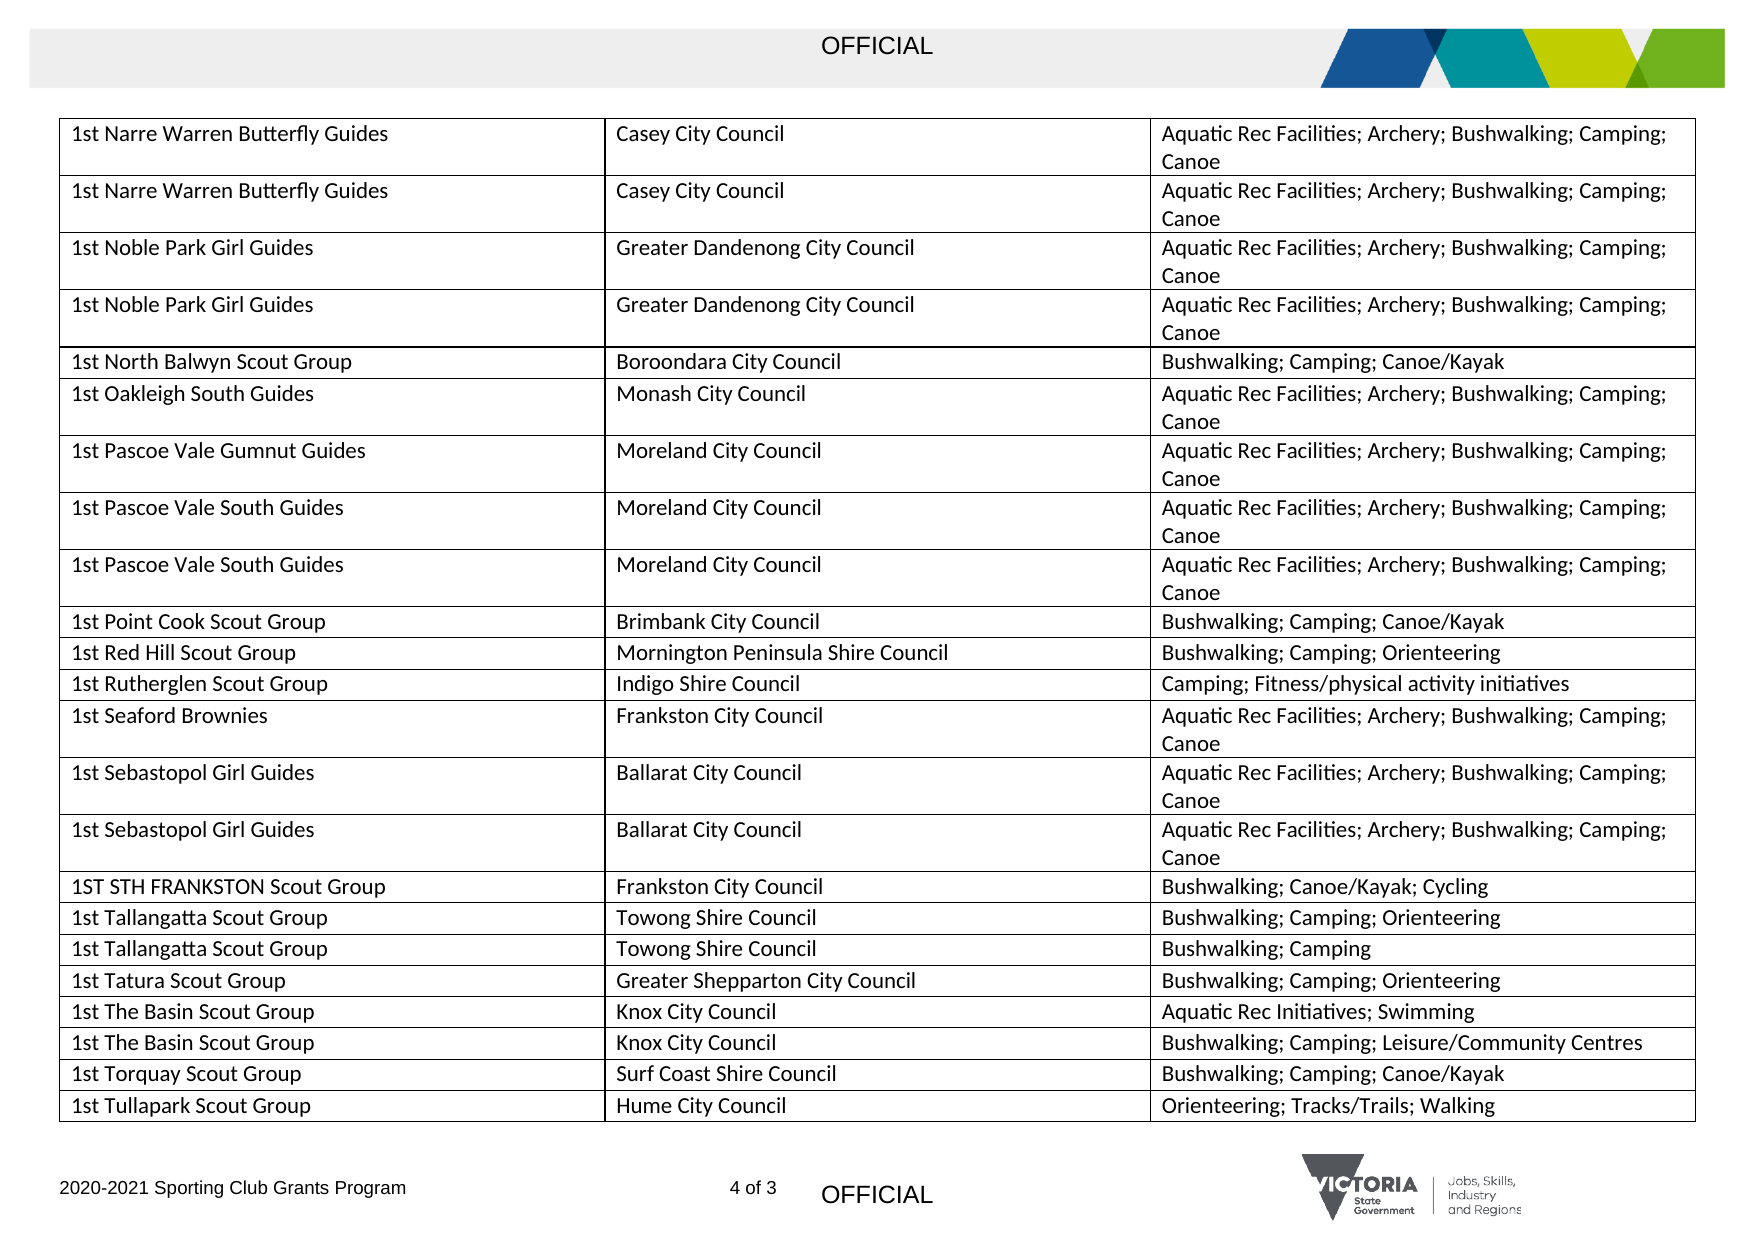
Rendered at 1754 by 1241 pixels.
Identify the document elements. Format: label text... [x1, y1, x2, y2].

table_cell 1st Narre Warren Butterfly Guides [60, 119, 604, 175]
table_cell Aquatic Rec Facilities; Archery; Bushwalking; Camping; Canoe [1151, 493, 1695, 549]
table_cell Aquatic Rec Facilities; Archery; Bushwalking; Camping; Canoe [1151, 233, 1695, 289]
table_cell 1st Rutherglen Scout Group [60, 670, 604, 700]
table_cell Aquatic Rec Facilities; Archery; Bushwalking; Camping; Canoe [1151, 176, 1695, 232]
table_cell 1st Torquay Scout Group [60, 1060, 604, 1090]
table_cell 1st Oakleigh South Guides [60, 379, 604, 435]
table_cell Bushwalking; Camping; Canoe/Kayak [1151, 348, 1695, 378]
table_cell 1st Tallangatta Scout Group [60, 935, 604, 965]
table_cell Aquatic Rec Facilities; Archery; Bushwalking; Camping; Canoe [1151, 758, 1695, 814]
table_cell Greater Dandenong City Council [606, 290, 1150, 346]
table_cell Aquatic Rec Facilities; Archery; Bushwalking; Camping; Canoe [1151, 815, 1695, 871]
table_cell Surf Coast Shire Council [606, 1060, 1150, 1090]
picture [0, 0, 1754, 1053]
table_cell 1st Seaford Brownies [60, 701, 604, 757]
table_cell 1st Noble Park Girl Guides [60, 233, 604, 289]
table_cell Towong Shire Council [606, 903, 1150, 933]
table_cell Bushwalking; Camping [1151, 935, 1695, 965]
table_cell Casey City Council [606, 119, 1150, 175]
table_cell Aquatic Rec Facilities; Archery; Bushwalking; Camping; Canoe [1151, 290, 1695, 346]
table_cell Knox City Council [606, 997, 1150, 1027]
table_cell Bushwalking; Camping; Leisure/Community Centres [1151, 1028, 1695, 1058]
table_cell Greater Shepparton City Council [606, 966, 1150, 996]
table_cell Boroondara City Council [606, 348, 1150, 378]
table_cell Bushwalking; Canoe/Kayak; Cycling [1151, 872, 1695, 902]
table_cell 1st Pascoe Vale Gumnut Guides [60, 436, 604, 492]
table_cell 1st Tatura Scout Group [60, 966, 604, 996]
table_cell Hume City Council [606, 1091, 1150, 1121]
table_cell Ballarat City Council [606, 758, 1150, 814]
table_cell 1st Noble Park Girl Guides [60, 290, 604, 346]
table_cell 1st The Basin Scout Group [60, 1028, 604, 1058]
table_cell Frankston City Council [606, 701, 1150, 757]
table_cell Aquatic Rec Facilities; Archery; Bushwalking; Camping; Canoe [1151, 119, 1695, 175]
table_cell 1st Tullapark Scout Group [60, 1091, 604, 1121]
table_cell Moreland City Council [606, 493, 1150, 549]
table_cell Ballarat City Council [606, 815, 1150, 871]
table_cell 1st The Basin Scout Group [60, 997, 604, 1027]
table_cell Aquatic Rec Facilities; Archery; Bushwalking; Camping; Canoe [1151, 379, 1695, 435]
table_cell 1ST STH FRANKSTON Scout Group [60, 872, 604, 902]
table_cell Bushwalking; Camping; Canoe/Kayak [1151, 1060, 1695, 1090]
table_cell Brimbank City Council [606, 607, 1150, 637]
table_cell Bushwalking; Camping; Canoe/Kayak [1151, 607, 1695, 637]
table_cell Moreland City Council [606, 550, 1150, 606]
table_cell Casey City Council [606, 176, 1150, 232]
table_cell 1st Point Cook Scout Group [60, 607, 604, 637]
table_cell Moreland City Council [606, 436, 1150, 492]
table_cell Mornington Peninsula Shire Council [606, 638, 1150, 668]
table_cell Frankston City Council [606, 872, 1150, 902]
table_cell 1st Red Hill Scout Group [60, 638, 604, 668]
table_cell 1st Sebastopol Girl Guides [60, 815, 604, 871]
picture [1302, 1154, 1521, 1221]
table_cell Bushwalking; Camping; Orienteering [1151, 638, 1695, 668]
table_cell Knox City Council [606, 1028, 1150, 1058]
table_cell 1st North Balwyn Scout Group [60, 348, 604, 378]
table_cell Bushwalking; Camping; Orienteering [1151, 903, 1695, 933]
table_cell Greater Dandenong City Council [606, 233, 1150, 289]
table_cell 1st Tallangatta Scout Group [60, 903, 604, 933]
table_cell 1st Narre Warren Butterfly Guides [60, 176, 604, 232]
table_cell Aquatic Rec Facilities; Archery; Bushwalking; Camping; Canoe [1151, 550, 1695, 606]
table_cell 1st Sebastopol Girl Guides [60, 758, 604, 814]
table_cell 1st Pascoe Vale South Guides [60, 550, 604, 606]
table_cell Monash City Council [606, 379, 1150, 435]
table_cell Aquatic Rec Initiatives; Swimming [1151, 997, 1695, 1027]
table_cell Bushwalking; Camping; Orienteering [1151, 966, 1695, 996]
table_cell Aquatic Rec Facilities; Archery; Bushwalking; Camping; Canoe [1151, 436, 1695, 492]
table_cell 1st Pascoe Vale South Guides [60, 493, 604, 549]
table_cell Indigo Shire Council [606, 670, 1150, 700]
table_cell Towong Shire Council [606, 935, 1150, 965]
table_cell Camping; Fitness/physical activity initiatives [1151, 670, 1695, 700]
table_cell Orienteering; Tracks/Trails; Walking [1151, 1091, 1695, 1121]
table_cell Aquatic Rec Facilities; Archery; Bushwalking; Camping; Canoe [1151, 701, 1695, 757]
